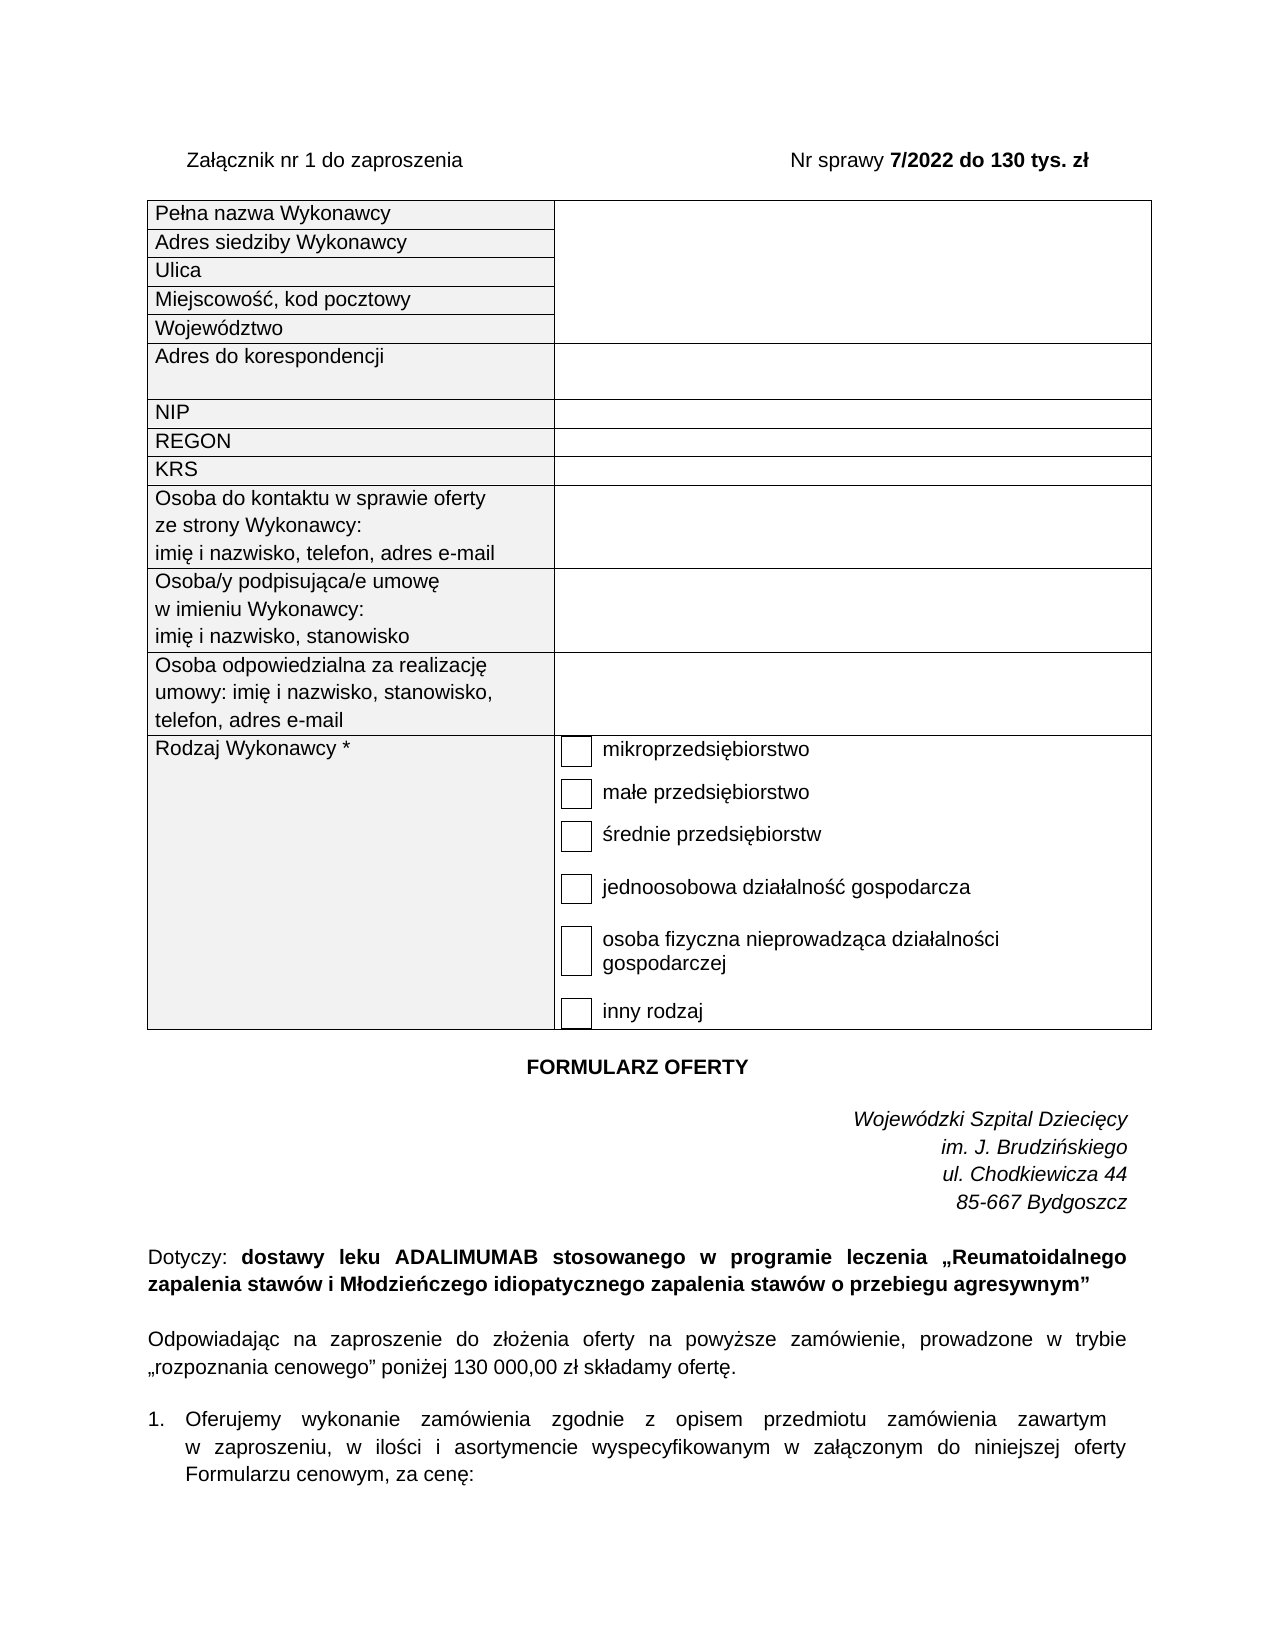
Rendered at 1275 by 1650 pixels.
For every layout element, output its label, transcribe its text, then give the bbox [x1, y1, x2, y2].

table_cell NIP [148, 400, 554, 427]
table_cell Osoba/y podpisująca/e umowę w imieniu Wykonawcy: imię i nazwisko, stanowisko [148, 569, 554, 652]
text Załącznik nr 1 do zaproszenia Nr sprawy 7/2022 do 130 tys. zł [148, 148, 1127, 172]
table_cell Rodzaj Wykonawcy * [148, 736, 554, 1029]
table_cell [555, 486, 1151, 568]
table_cell Osoba do kontaktu w sprawie oferty ze strony Wykonawcy: imię i nazwisko, telefon, adres e-mail [148, 486, 554, 568]
table_cell Adres siedziby Wykonawcy [148, 230, 554, 257]
text Dotyczy: dostawy leku ADALIMUMAB stosowanego w programie leczenia „Reumatoidalnego zapalenia stawów i Młodzieńczego idiopatycznego zapalenia stawów o przebiegu agresywnym” [148, 1245, 1127, 1296]
table_cell [555, 736, 1151, 1029]
text FORMULARZ OFERTY [148, 1055, 1127, 1079]
text ul. Chodkiewicza 44 [148, 1162, 1127, 1186]
text Odpowiadając na zaproszenie do złożenia oferty na powyższe zamówienie, prowadzone w trybie „rozpoznania cenowego” poniżej 130 000,00 zł składamy ofertę. [148, 1327, 1127, 1379]
table_cell [555, 429, 1151, 456]
table_cell Ulica [148, 258, 554, 286]
table_cell [555, 653, 1151, 735]
table_cell KRS [148, 457, 554, 484]
table_cell Osoba odpowiedzialna za realizację umowy: imię i nazwisko, stanowisko, telefon, adres e-mail [148, 653, 554, 735]
table_cell [555, 344, 1151, 399]
text im. J. Brudzińskiego [148, 1135, 1127, 1159]
table_cell Miejscowość, kod pocztowy [148, 287, 554, 314]
table_cell [555, 569, 1151, 652]
table_header [555, 201, 1151, 343]
table_cell REGON [148, 429, 554, 456]
table_cell [555, 457, 1151, 484]
table_header Pełna nazwa Wykonawcy [148, 201, 554, 229]
text 85-667 Bydgoszcz [148, 1190, 1127, 1214]
text Wojewódzki Szpital Dziecięcy [148, 1107, 1127, 1131]
table_cell Adres do korespondencji [148, 344, 554, 399]
list Oferujemy wykonanie zamówienia zgodnie z opisem przedmiotu zamówienia zawartym w zaproszeniu, w ilości i asortymencie wyspecyfikowanym w załączonym do niniejszej oferty Formularzu cenowym, za cenę: [148, 1407, 1127, 1486]
table_cell [555, 400, 1151, 427]
table_cell Województwo [148, 315, 554, 343]
